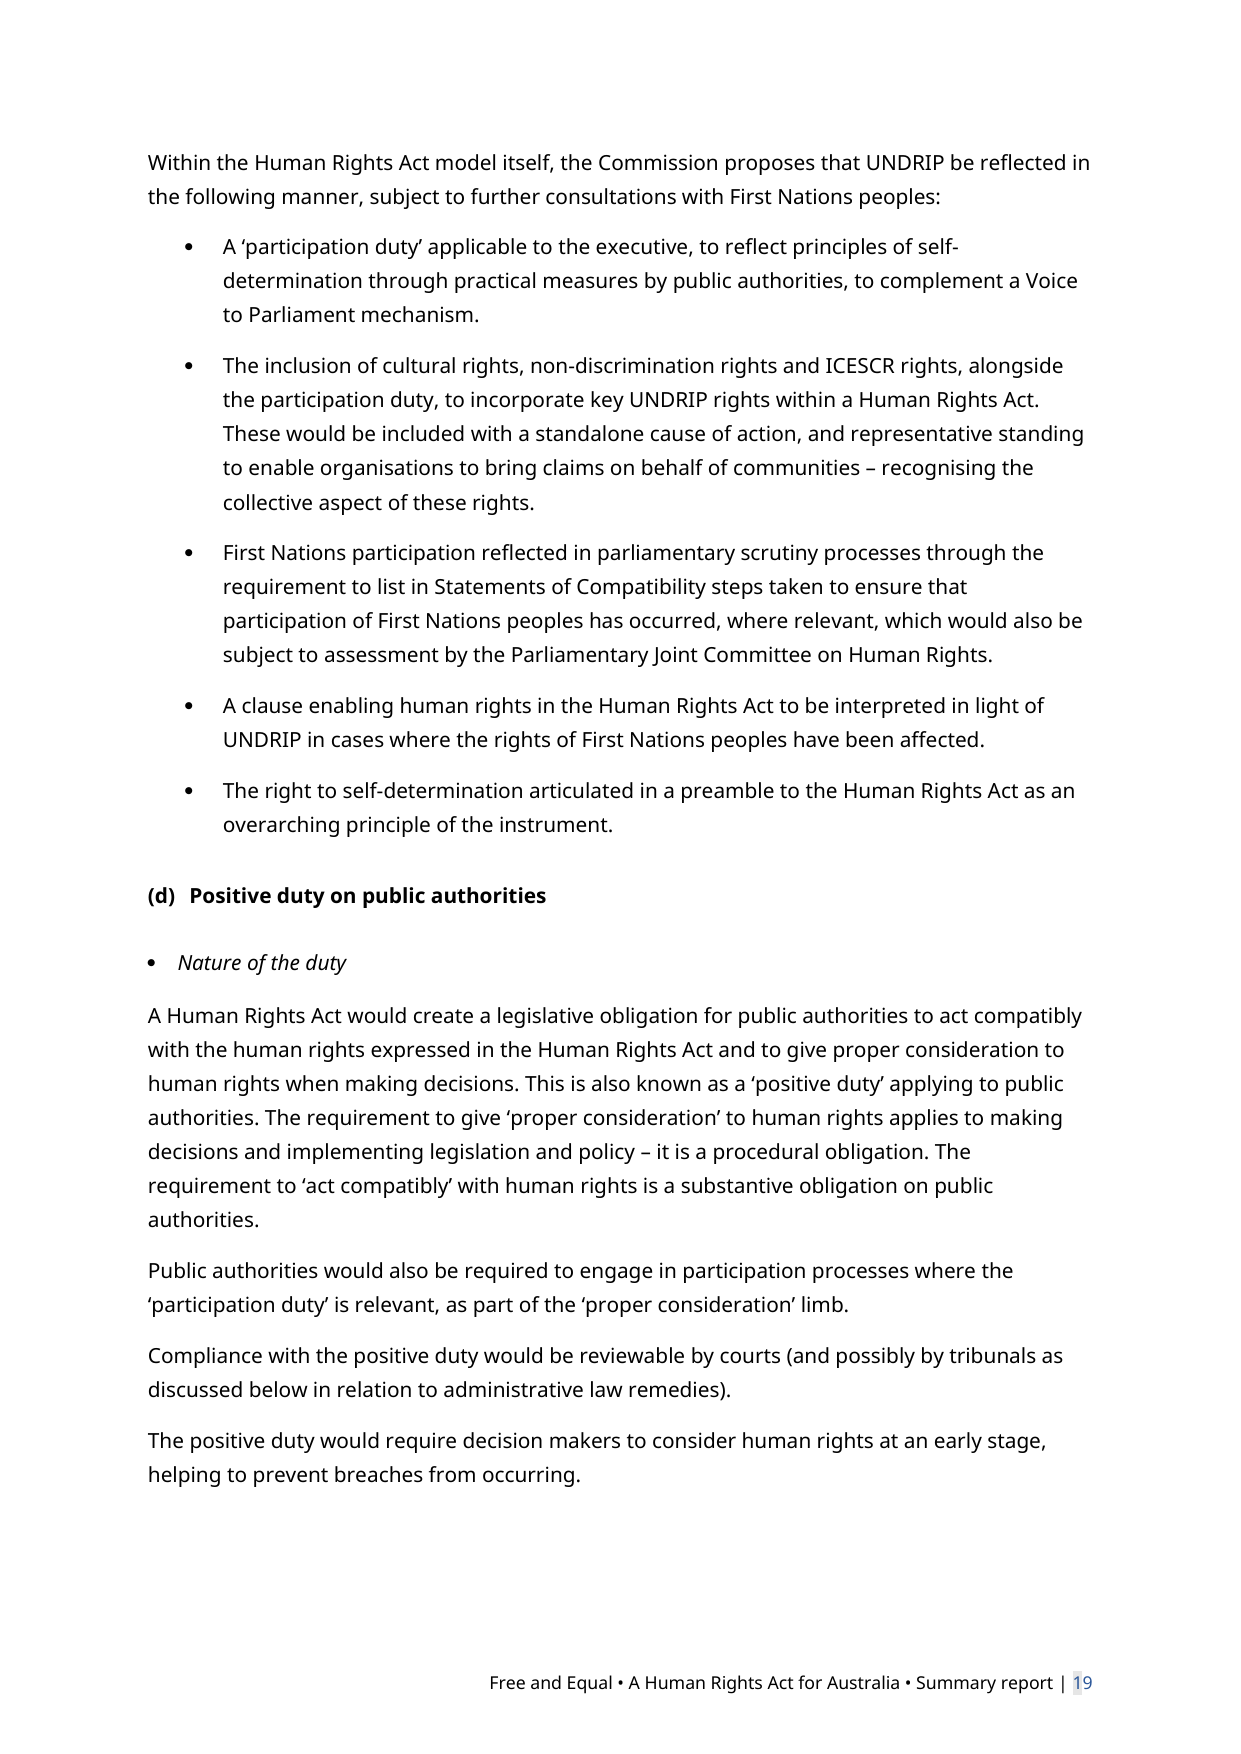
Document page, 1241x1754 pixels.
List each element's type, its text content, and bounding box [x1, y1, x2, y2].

list A clause enabling human rights in the Human Rights Act to be interpreted in light of UNDRIP in cases where the rights of First Nations peoples have been affected. [185, 691, 1092, 754]
list The inclusion of cultural rights, non-discrimination rights and ICESCR rights, alongside the participation duty, to incorporate key UNDRIP rights within a Human Rights Act. These would be included with a standalone cause of action, and representative standing to enable organisations to bring claims on behalf of communities – recognising the collective aspect of these rights. [185, 351, 1092, 516]
text Public authorities would also be required to engage in participation processes where the ‘participation duty’ is relevant, as part of the ‘proper consideration’ limb. [148, 1256, 1092, 1319]
list First Nations participation reflected in parliamentary scrutiny processes through the requirement to list in Statements of Compatibility steps taken to ensure that participation of First Nations peoples has occurred, where relevant, which would also be subject to assessment by the Parliamentary Joint Committee on Human Rights. [185, 538, 1092, 669]
subtitle Positive duty on public authorities [148, 882, 1092, 910]
text Within the Human Rights Act model itself, the Commission proposes that UNDRIP be reflected in the following manner, subject to further consultations with First Nations peoples: [148, 148, 1092, 210]
text Compliance with the positive duty would be reviewable by courts (and possibly by tribunals as discussed below in relation to administrative law remedies). [148, 1341, 1092, 1403]
text The positive duty would require decision makers to consider human rights at an early stage, helping to prevent breaches from occurring. [148, 1426, 1092, 1488]
subtitle Nature of the duty [148, 948, 1092, 976]
text A Human Rights Act would create a legislative obligation for public authorities to act compatibly with the human rights expressed in the Human Rights Act and to give proper consideration to human rights when making decisions. This is also known as a ‘positive duty’ applying to public authorities. The requirement to give ‘proper consideration’ to human rights applies to making decisions and implementing legislation and policy – it is a procedural obligation. The requirement to ‘act compatibly’ with human rights is a substantive obligation on public authorities. [148, 1001, 1092, 1234]
list A ‘participation duty’ applicable to the executive, to reflect principles of self-determination through practical measures by public authorities, to complement a Voice to Parliament mechanism. [185, 232, 1092, 329]
list The right to self-determination articulated in a preamble to the Human Rights Act as an overarching principle of the instrument. [185, 776, 1092, 838]
